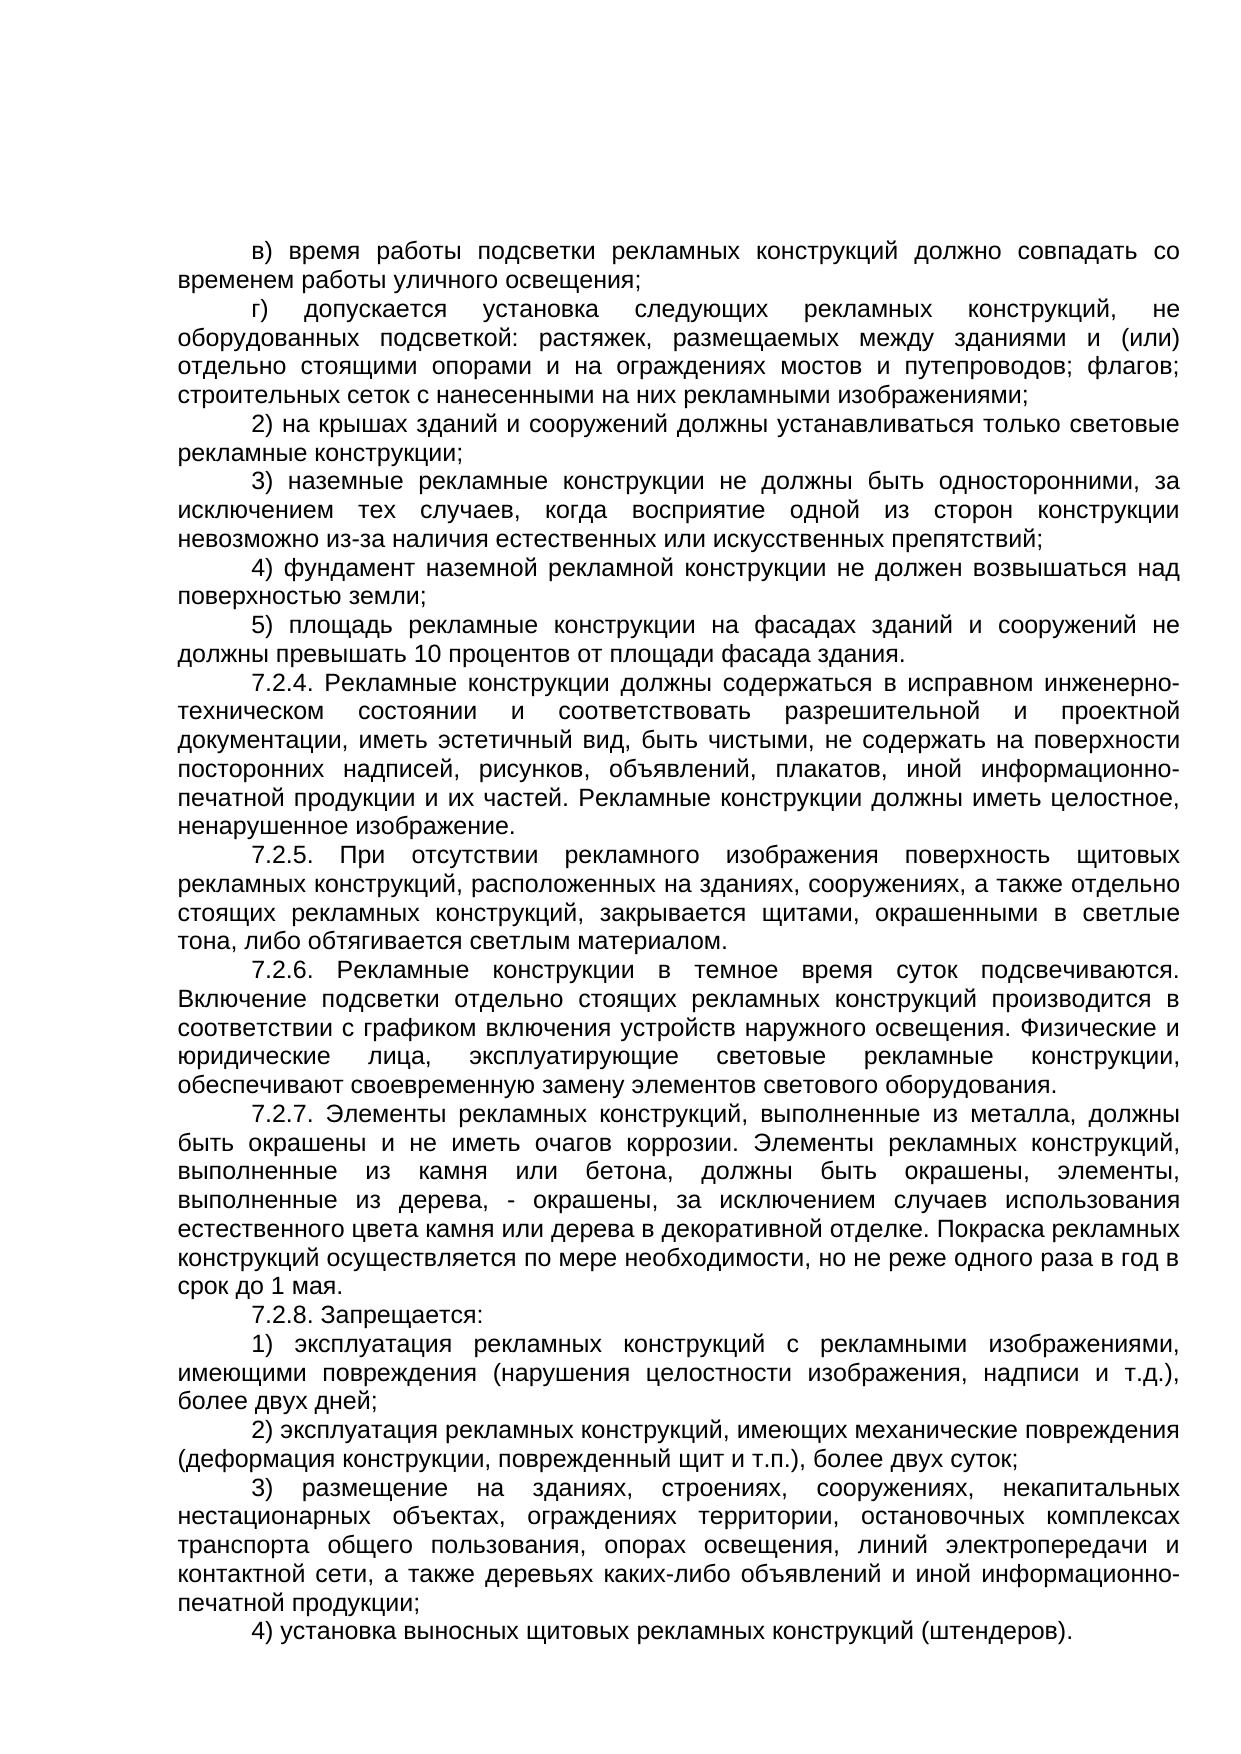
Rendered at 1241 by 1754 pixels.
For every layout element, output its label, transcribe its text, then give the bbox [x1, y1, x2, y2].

text 7.2.7. Элементы рекламных конструкций, выполненные из металла, должны быть окрашены и не иметь очагов коррозии. Элементы рекламных конструкций, выполненные из камня или бетона, должны быть окрашены, элементы, выполненные из дерева, - окрашены, за исключением случаев использования естественного цвета камня или дерева в декоративной отделке. Покраска рекламных конструкций осуществляется по мере необходимости, но не реже одного раза в год в срок до 1 мая. [177, 1099, 1181, 1300]
text 7.2.4. Рекламные конструкции должны содержаться в исправном инженерно-техническом состоянии и соответствовать разрешительной и проектной документации, иметь эстетичный вид, быть чистыми, не содержать на поверхности посторонних надписей, рисунков, объявлений, плакатов, иной информационно-печатной продукции и их частей. Рекламные конструкции должны иметь целостное, ненарушенное изображение. [177, 667, 1181, 840]
text в) время работы подсветки рекламных конструкций должно совпадать со временем работы уличного освещения; [177, 236, 1181, 294]
text 7.2.6. Рекламные конструкции в темное время суток подсвечиваются. Включение подсветки отдельно стоящих рекламных конструкций производится в соответствии с графиком включения устройств наружного освещения. Физические и юридические лица, эксплуатирующие световые рекламные конструкции, обеспечивают своевременную замену элементов светового оборудования. [177, 955, 1181, 1099]
text 1) эксплуатация рекламных конструкций с рекламными изображениями, имеющими повреждения (нарушения целостности изображения, надписи и т.д.), более двух дней; [177, 1329, 1181, 1415]
text 2) на крышах зданий и сооружений должны устанавливаться только световые рекламные конструкции; [177, 409, 1181, 466]
text 3) наземные рекламные конструкции не должны быть односторонними, за исключением тех случаев, когда восприятие одной из сторон конструкции невозможно из-за наличия естественных или искусственных препятствий; [177, 466, 1181, 552]
text 7.2.5. При отсутствии рекламного изображения поверхность щитовых рекламных конструкций, расположенных на зданиях, сооружениях, а также отдельно стоящих рекламных конструкций, закрывается щитами, окрашенными в светлые тона, либо обтягивается светлым материалом. [177, 840, 1181, 955]
text 4) фундамент наземной рекламной конструкции не должен возвышаться над поверхностью земли; [177, 552, 1181, 610]
text г) допускается установка следующих рекламных конструкций, не оборудованных подсветкой: растяжек, размещаемых между зданиями и (или) отдельно стоящими опорами и на ограждениях мостов и путепроводов; флагов; строительных сеток с нанесенными на них рекламными изображениями; [177, 294, 1181, 409]
text 2) эксплуатация рекламных конструкций, имеющих механические повреждения (деформация конструкции, поврежденный щит и т.п.), более двух суток; [177, 1415, 1181, 1472]
text 5) площадь рекламные конструкции на фасадах зданий и сооружений не должны превышать 10 процентов от площади фасада здания. [177, 610, 1181, 667]
text 4) установка выносных щитовых рекламных конструкций (штендеров). [177, 1616, 1181, 1645]
text 3) размещение на зданиях, строениях, сооружениях, некапитальных нестационарных объектах, ограждениях территории, остановочных комплексах транспорта общего пользования, опорах освещения, линий электропередачи и контактной сети, а также деревьях каких-либо объявлений и иной информационно-печатной продукции; [177, 1472, 1181, 1616]
text 7.2.8. Запрещается: [177, 1300, 1181, 1329]
